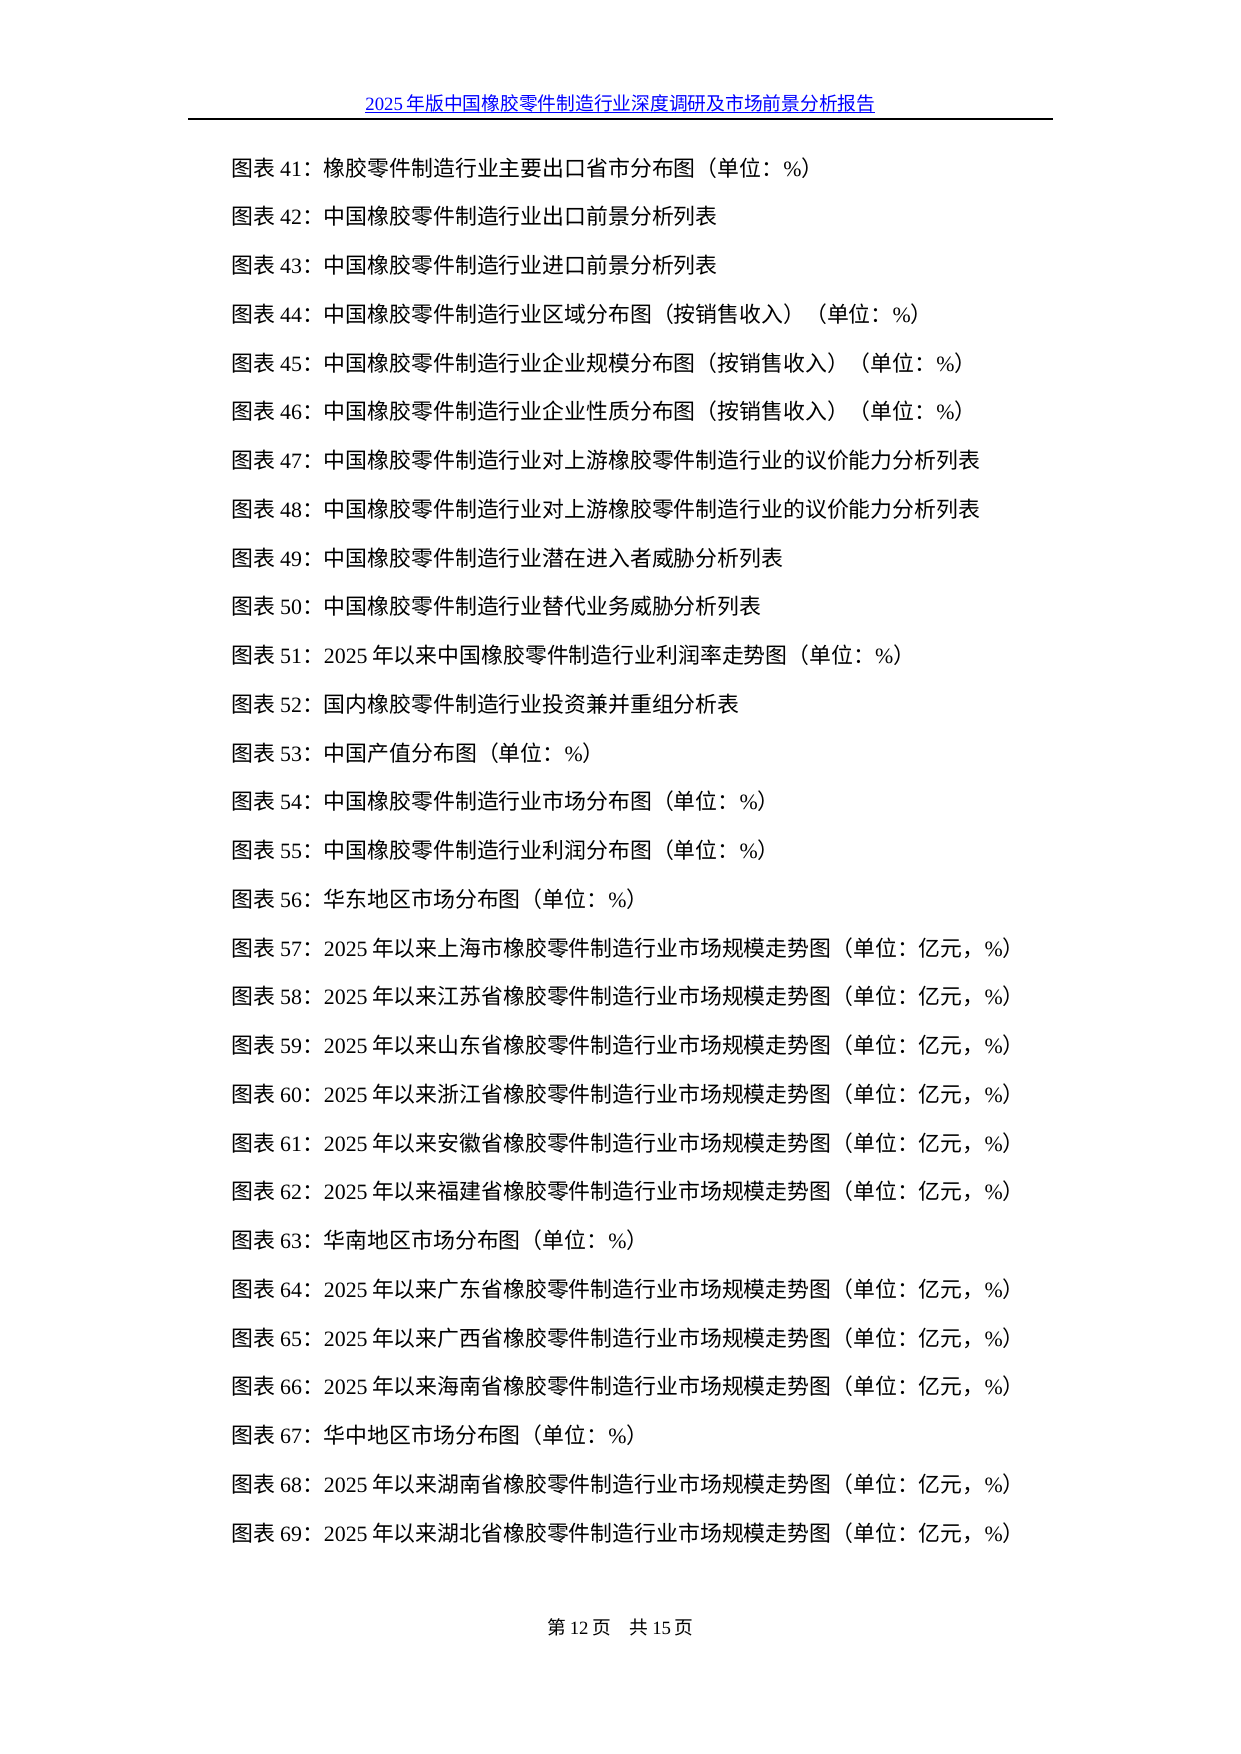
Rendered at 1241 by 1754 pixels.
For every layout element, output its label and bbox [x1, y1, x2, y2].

text [187, 150, 1053, 1548]
